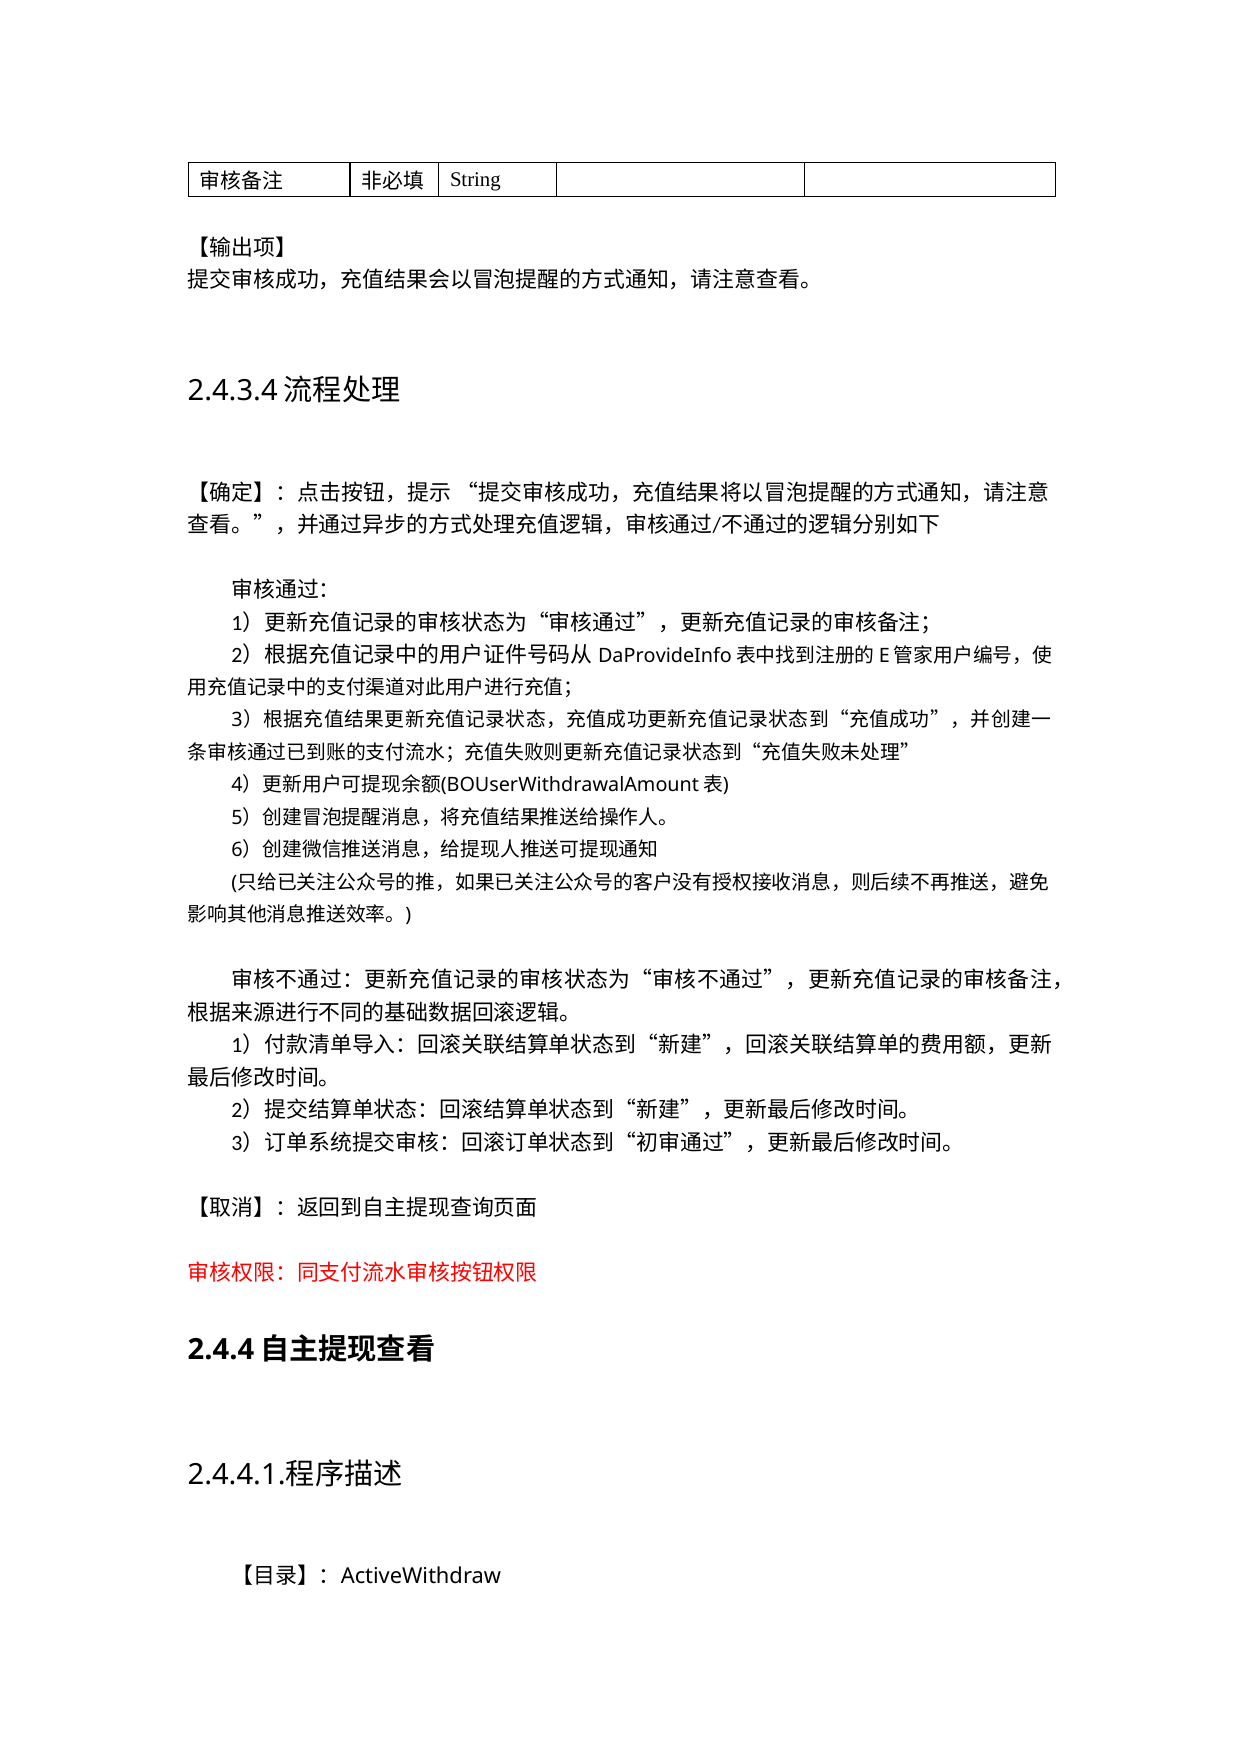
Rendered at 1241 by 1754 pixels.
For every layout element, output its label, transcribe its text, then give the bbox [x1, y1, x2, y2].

subtitle 2.4.3.4流程处理 [187, 356, 1053, 421]
text 1）更新充值记录的审核状态为“审核通过”，更新充值记录的审核备注； [187, 604, 1053, 637]
text 审核权限：同支付流水审核按钮权限 [187, 1254, 1053, 1287]
table_cell String [439, 163, 556, 196]
text 审核不通过：更新充值记录的审核状态为“审核不通过”，更新充值记录的审核备注，根据来源进行不同的基础数据回滚逻辑。 [187, 962, 1053, 1027]
text 5）创建冒泡提醒消息，将充值结果推送给操作人。 [187, 799, 1053, 832]
text 3）根据充值结果更新充值记录状态，充值成功更新充值记录状态到“充值成功”，并创建一条审核通过已到账的支付流水；充值失败则更新充值记录状态到“充值失败未处理” [187, 702, 1053, 767]
text 2）提交结算单状态：回滚结算单状态到“新建”，更新最后修改时间。 [187, 1092, 1053, 1124]
table_cell 审核备注 [189, 163, 349, 196]
table_cell [805, 163, 1055, 196]
subtitle 2.4.4自主提现查看 [187, 1314, 1053, 1379]
table_cell [557, 163, 804, 196]
text 【输出项】 [187, 229, 1053, 262]
text 6）创建微信推送消息，给提现人推送可提现通知 [187, 832, 1053, 864]
text 【目录】：ActiveWithdraw [187, 1558, 1053, 1591]
text 【确定】：点击按钮，提示 “提交审核成功，充值结果将以冒泡提醒的方式通知，请注意查看。”，并通过异步的方式处理充值逻辑，审核通过/不通过的逻辑分别如下 [187, 474, 1053, 539]
text 提交审核成功，充值结果会以冒泡提醒的方式通知，请注意查看。 [187, 262, 1053, 294]
text (只给已关注公众号的推，如果已关注公众号的客户没有授权接收消息，则后续不再推送，避免影响其他消息推送效率。) [187, 864, 1053, 929]
text 4）更新用户可提现余额(BOUserWithdrawalAmount表) [187, 767, 1053, 799]
table_cell 非必填 [351, 163, 438, 196]
subtitle 2.4.4.1.程序描述 [187, 1439, 1053, 1504]
text 1）付款清单导入：回滚关联结算单状态到“新建”，回滚关联结算单的费用额，更新最后修改时间。 [187, 1027, 1053, 1092]
text 审核通过： [187, 572, 1053, 604]
text 3）订单系统提交审核：回滚订单状态到“初审通过”，更新最后修改时间。 [187, 1124, 1053, 1157]
text 【取消】：返回到自主提现查询页面 [187, 1189, 1053, 1222]
text 2）根据充值记录中的用户证件号码从DaProvideInfo表中找到注册的E管家用户编号，使用充值记录中的支付渠道对此用户进行充值； [187, 637, 1053, 702]
